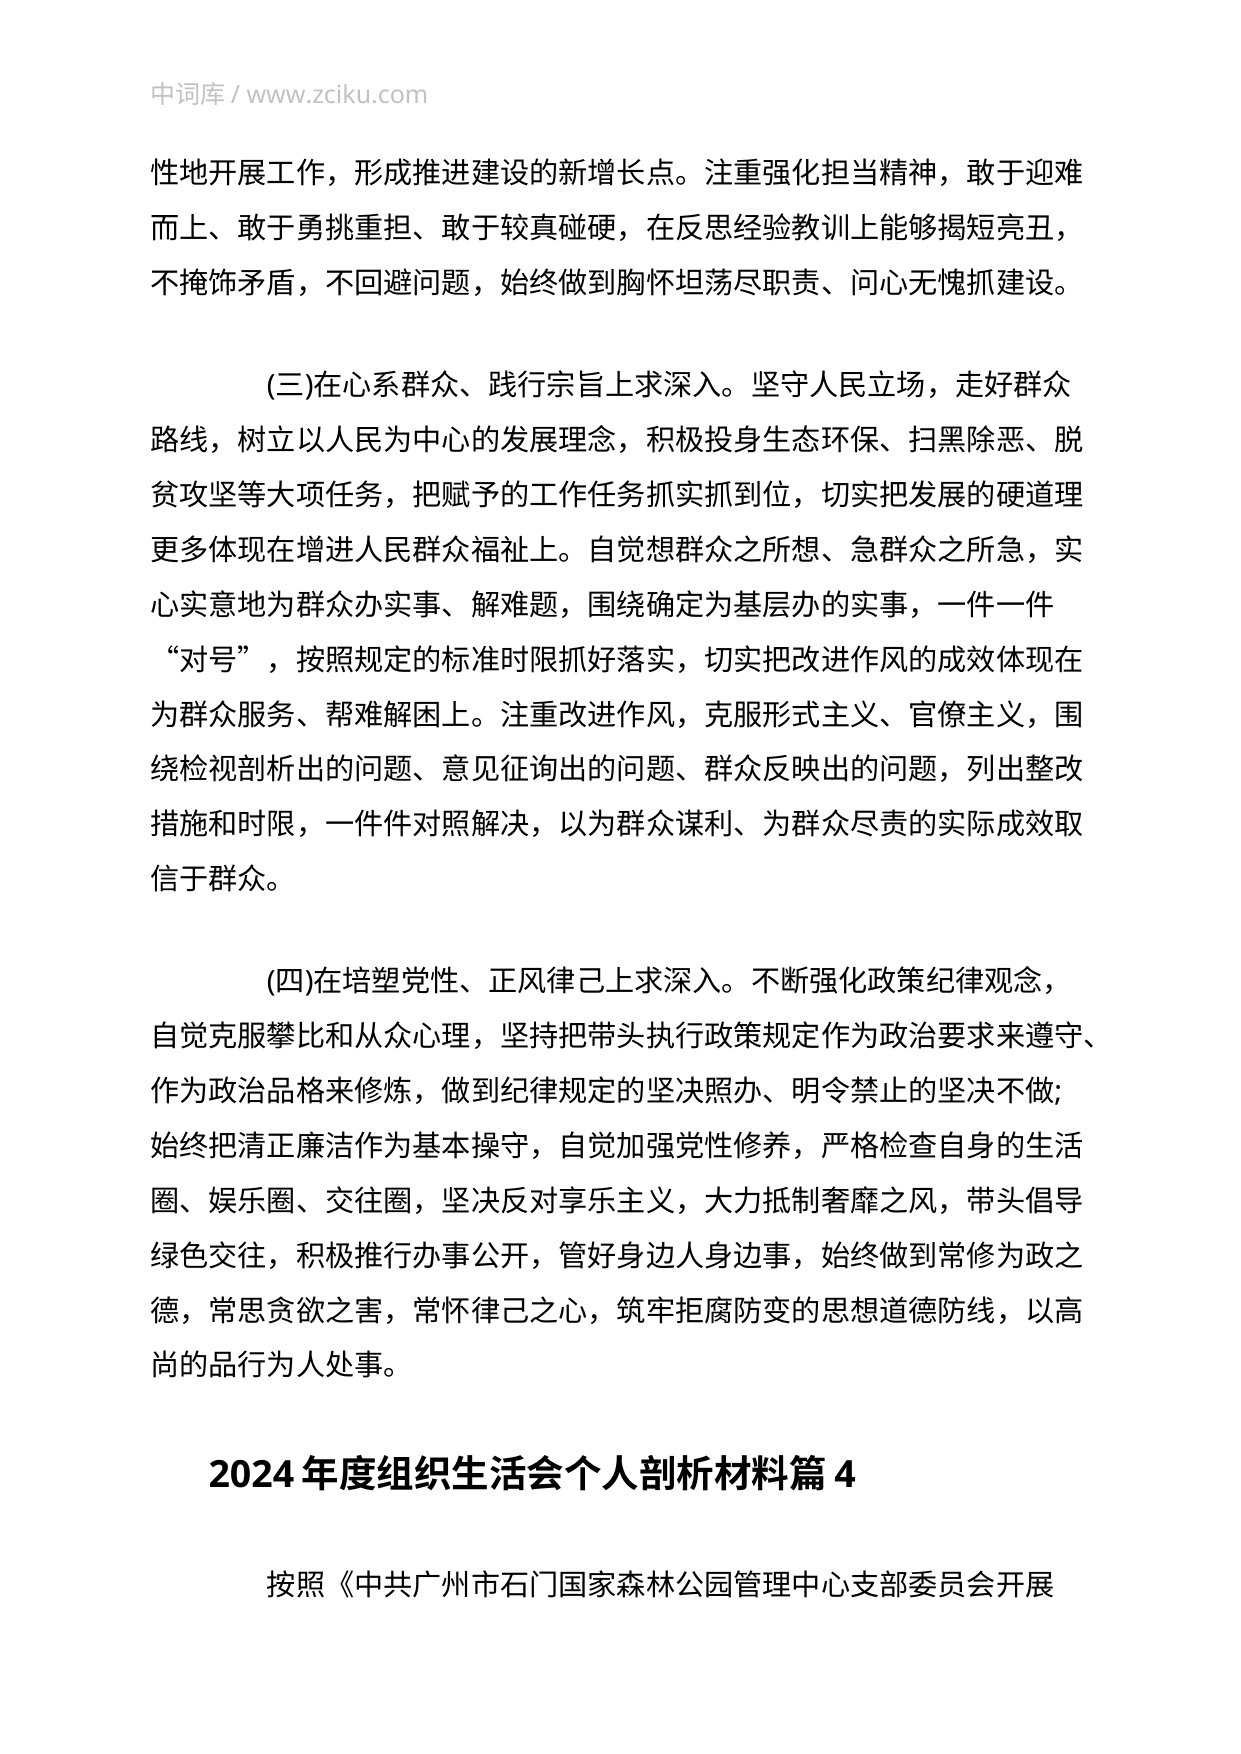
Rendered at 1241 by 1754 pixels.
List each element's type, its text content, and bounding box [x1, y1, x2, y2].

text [150, 150, 1090, 302]
text 2024年度组织生活会个人剖析材料篇4 [150, 1444, 1090, 1498]
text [150, 1561, 1090, 1604]
text (四)在培塑党性、正风律己上求深入。不断强化政策纪律观念，自觉克服攀比和从众心理，坚持把带头执行政策规定作为政治要求来遵守、作为政治品格来修炼，做到纪律规定的坚决照办、明令禁止的坚决不做;始终把清正廉洁作为基本操守，自觉加强党性修养，严格检查自身的生活圈、娱乐圈、交往圈，坚决反对享乐主义，大力抵制奢靡之风，带头倡导绿色交往，积极推行办事公开，管好身边人身边事，始终做到常修为政之德，常思贪欲之害，常怀律己之心，筑牢拒腐防变的思想道德防线，以高尚的品行为人处事。 [150, 957, 1090, 1384]
text (三)在心系群众、践行宗旨上求深入。坚守人民立场，走好群众路线，树立以人民为中心的发展理念，积极投身生态环保、扫黑除恶、脱贫攻坚等大项任务，把赋予的工作任务抓实抓到位，切实把发展的硬道理更多体现在增进人民群众福祉上。自觉想群众之所想、急群众之所急，实心实意地为群众办实事、解难题，围绕确定为基层办的实事，一件一件“对号”，按照规定的标准时限抓好落实，切实把改进作风的成效体现在为群众服务、帮难解困上。注重改进作风，克服形式主义、官僚主义，围绕检视剖析出的问题、意见征询出的问题、群众反映出的问题，列出整改措施和时限，一件件对照解决，以为群众谋利、为群众尽责的实际成效取信于群众。 [150, 362, 1090, 898]
